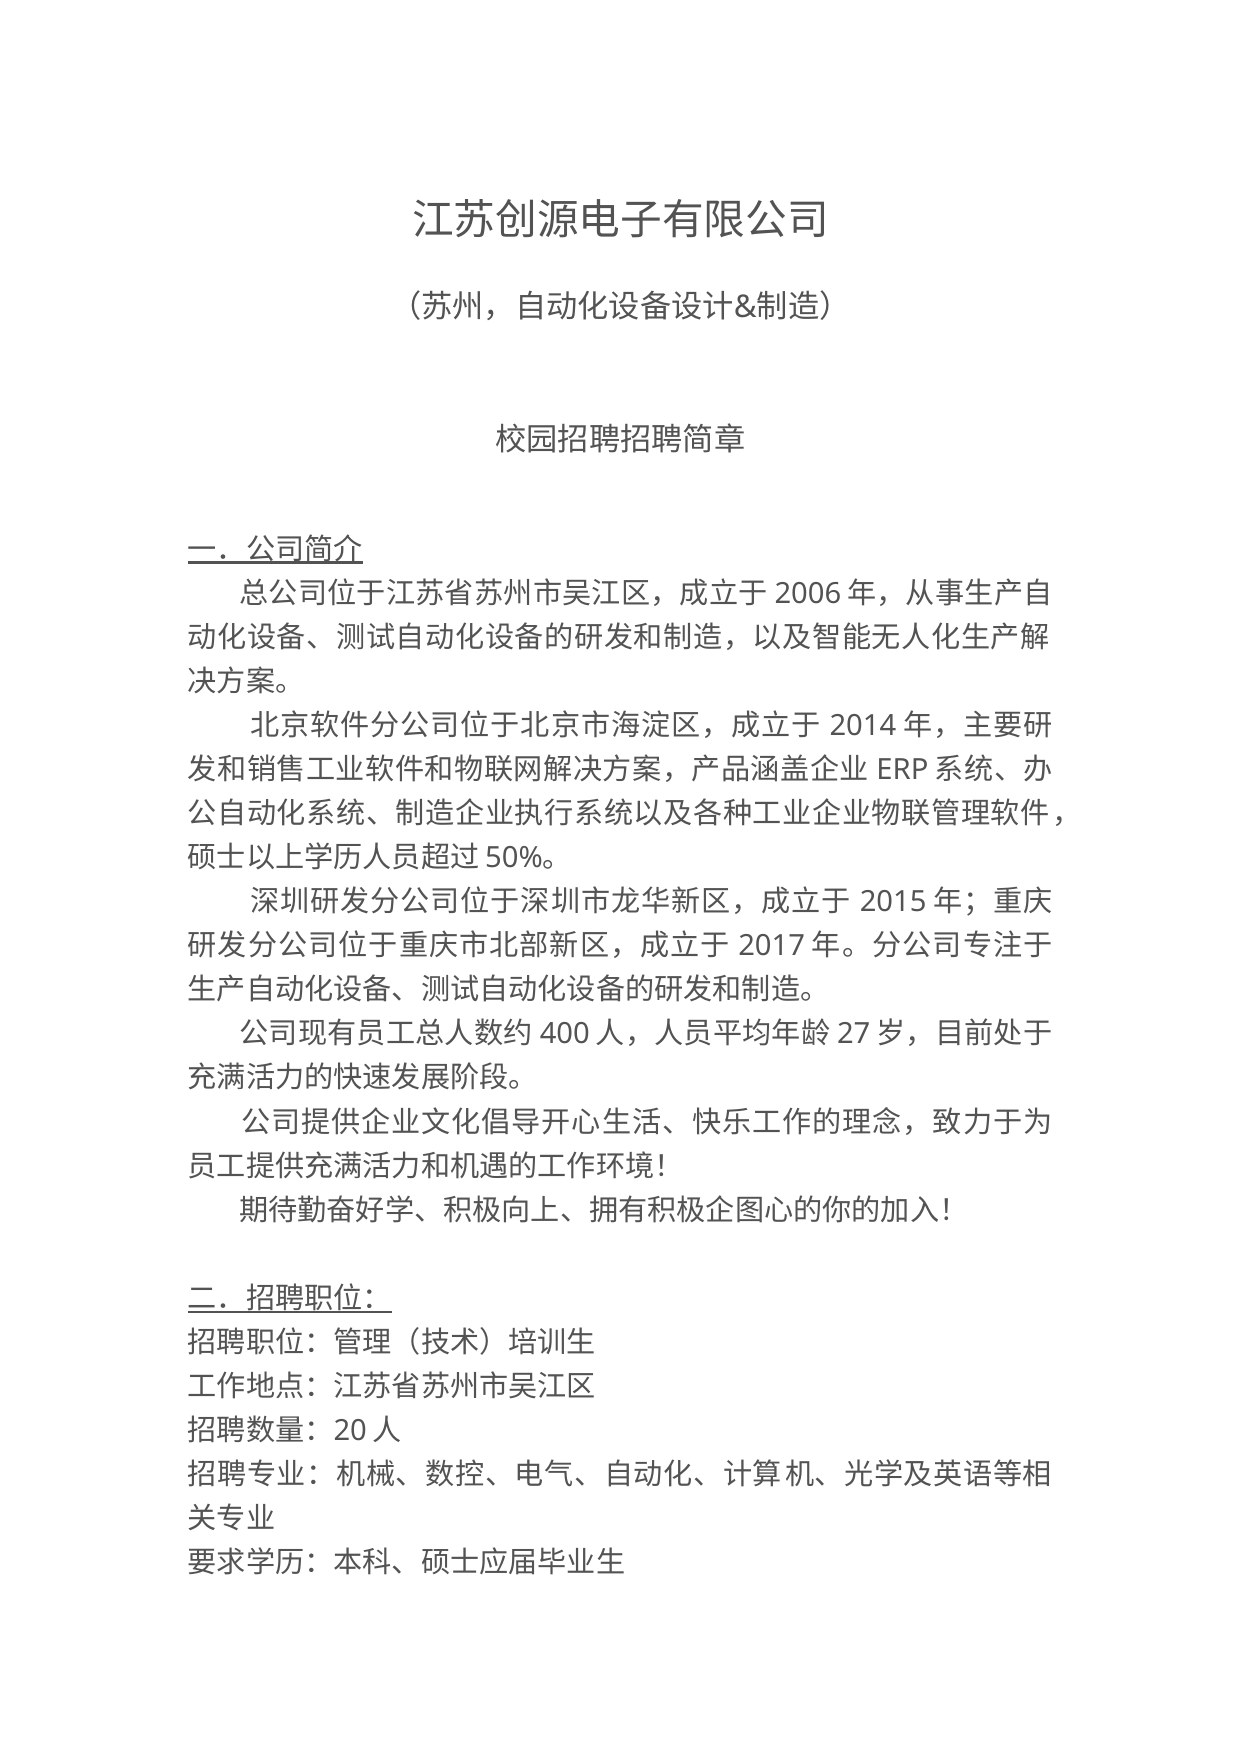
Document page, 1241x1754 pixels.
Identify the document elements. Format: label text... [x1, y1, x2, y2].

text 招聘数量：20人 [187, 1406, 1053, 1450]
text 二．招聘职位： [187, 1273, 1053, 1318]
text 公司提供企业文化倡导开心生活、快乐工作的理念，致力于为员工提供充满活力和机遇的工作环境！ [187, 1097, 1053, 1185]
text 江苏创源电子有限公司 [187, 172, 1053, 260]
text 一．公司简介 [187, 524, 1053, 568]
text 北京软件分公司位于北京市海淀区，成立于2014年，主要研发和销售工业软件和物联网解决方案，产品涵盖企业ERP系统、办公自动化系统、制造企业执行系统以及各种工业企业物联管理软件，硕士以上学历人员超过50%。 [187, 701, 1053, 877]
text 招聘专业：机械、数控、电气、自动化、计算机、光学及英语等相关专业 [187, 1450, 1053, 1538]
text 深圳研发分公司位于深圳市龙华新区，成立于2015年；重庆研发分公司位于重庆市北部新区，成立于2017年。分公司专注于生产自动化设备、测试自动化设备的研发和制造。 [187, 877, 1053, 1009]
text 公司现有员工总人数约400人，人员平均年龄27岁，目前处于充满活力的快速发展阶段。 [187, 1009, 1053, 1097]
text 总公司位于江苏省苏州市吴江区，成立于2006年，从事生产自动化设备、测试自动化设备的研发和制造，以及智能无人化生产解决方案。 [187, 568, 1053, 701]
text 工作地点：江苏省苏州市吴江区 [187, 1362, 1053, 1406]
text 要求学历：本科、硕士应届毕业生 [187, 1538, 1053, 1582]
text 招聘职位：管理（技术）培训生 [187, 1318, 1053, 1362]
text （苏州，自动化设备设计&制造） [187, 260, 1053, 348]
text 期待勤奋好学、积极向上、拥有积极企图心的你的加入！ [187, 1185, 1053, 1229]
text 校园招聘招聘简章 [187, 392, 1053, 480]
